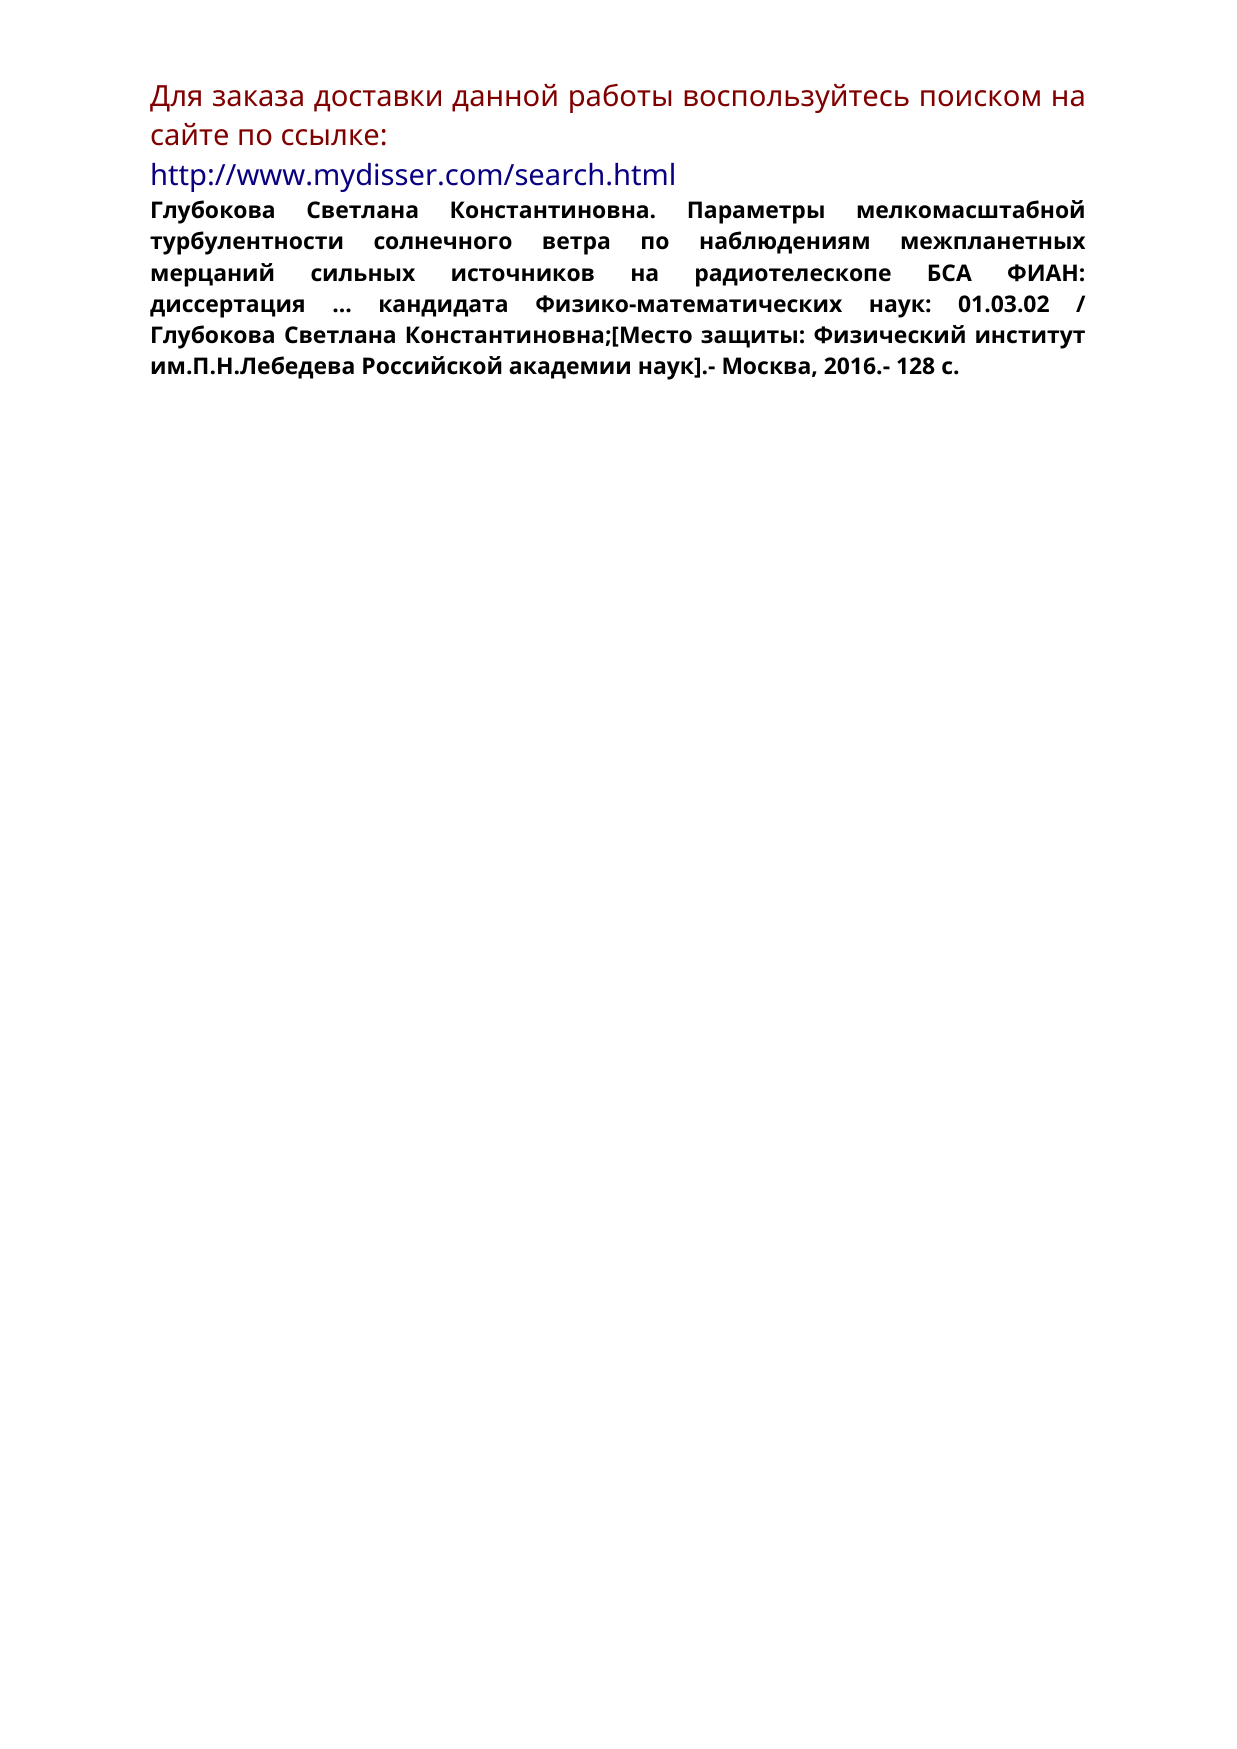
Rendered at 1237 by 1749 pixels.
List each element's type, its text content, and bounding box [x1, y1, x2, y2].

text Глубокова Светлана Константиновна. Параметры мелкомасштабной турбулентности солнечного ветра по наблюдениям межпланетных мерцаний сильных источников на радиотелескопе БСА ФИАН: диссертация ... кандидата Физико-математических наук: 01.03.02 / Глубокова Светлана Константиновна;[Место защиты: Физический институт им.П.Н.Лебедева Российской академии наук].- Москва, 2016.- 128 с. [150, 194, 1086, 382]
